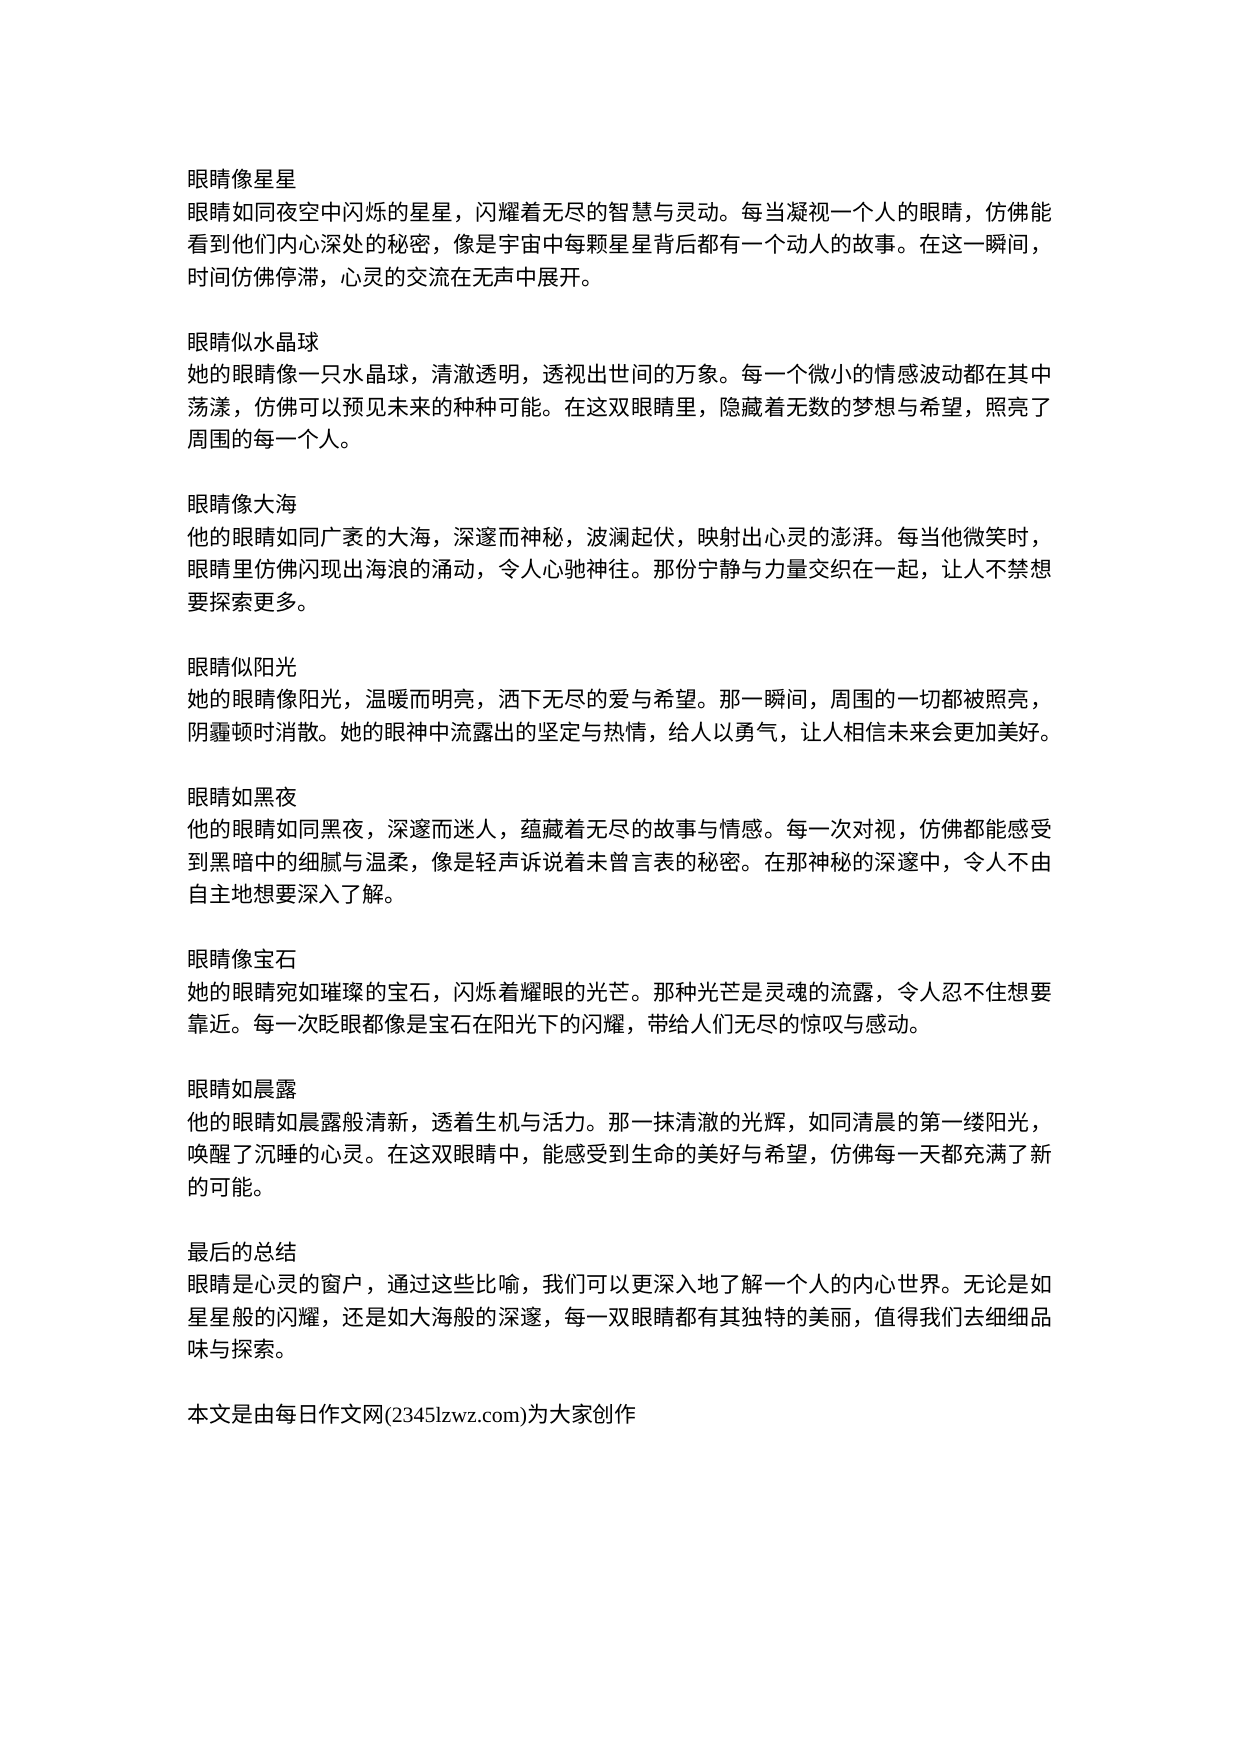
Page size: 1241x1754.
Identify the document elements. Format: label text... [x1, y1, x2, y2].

text 眼睛似阳光 [187, 649, 1053, 682]
text 他的眼睛如晨露般清新，透着生机与活力。那一抹清澈的光辉，如同清晨的第一缕阳光，唤醒了沉睡的心灵。在这双眼睛中，能感受到生命的美好与希望，仿佛每一天都充满了新的可能。 [187, 1104, 1053, 1202]
text 眼睛如黑夜 [187, 779, 1053, 812]
text 她的眼睛像一只水晶球，清澈透明，透视出世间的万象。每一个微小的情感波动都在其中荡漾，仿佛可以预见未来的种种可能。在这双眼睛里，隐藏着无数的梦想与希望，照亮了周围的每一个人。 [187, 357, 1053, 454]
text 她的眼睛像阳光，温暖而明亮，洒下无尽的爱与希望。那一瞬间，周围的一切都被照亮，阴霾顿时消散。她的眼神中流露出的坚定与热情，给人以勇气，让人相信未来会更加美好。 [187, 682, 1053, 747]
text 眼睛像星星 [187, 162, 1053, 194]
text 本文是由每日作文网(2345lzwz.com)为大家创作 [187, 1397, 1053, 1429]
text 眼睛似水晶球 [187, 324, 1053, 357]
text 眼睛像宝石 [187, 942, 1053, 974]
text 他的眼睛如同黑夜，深邃而迷人，蕴藏着无尽的故事与情感。每一次对视，仿佛都能感受到黑暗中的细腻与温柔，像是轻声诉说着未曾言表的秘密。在那神秘的深邃中，令人不由自主地想要深入了解。 [187, 812, 1053, 909]
text 最后的总结 [187, 1234, 1053, 1267]
text 眼睛如晨露 [187, 1072, 1053, 1104]
text 眼睛像大海 [187, 487, 1053, 519]
text 她的眼睛宛如璀璨的宝石，闪烁着耀眼的光芒。那种光芒是灵魂的流露，令人忍不住想要靠近。每一次眨眼都像是宝石在阳光下的闪耀，带给人们无尽的惊叹与感动。 [187, 974, 1053, 1039]
text 眼睛如同夜空中闪烁的星星，闪耀着无尽的智慧与灵动。每当凝视一个人的眼睛，仿佛能看到他们内心深处的秘密，像是宇宙中每颗星星背后都有一个动人的故事。在这一瞬间，时间仿佛停滞，心灵的交流在无声中展开。 [187, 194, 1053, 292]
text 他的眼睛如同广袤的大海，深邃而神秘，波澜起伏，映射出心灵的澎湃。每当他微笑时，眼睛里仿佛闪现出海浪的涌动，令人心驰神往。那份宁静与力量交织在一起，让人不禁想要探索更多。 [187, 519, 1053, 617]
text 眼睛是心灵的窗户，通过这些比喻，我们可以更深入地了解一个人的内心世界。无论是如星星般的闪耀，还是如大海般的深邃，每一双眼睛都有其独特的美丽，值得我们去细细品味与探索。 [187, 1267, 1053, 1364]
